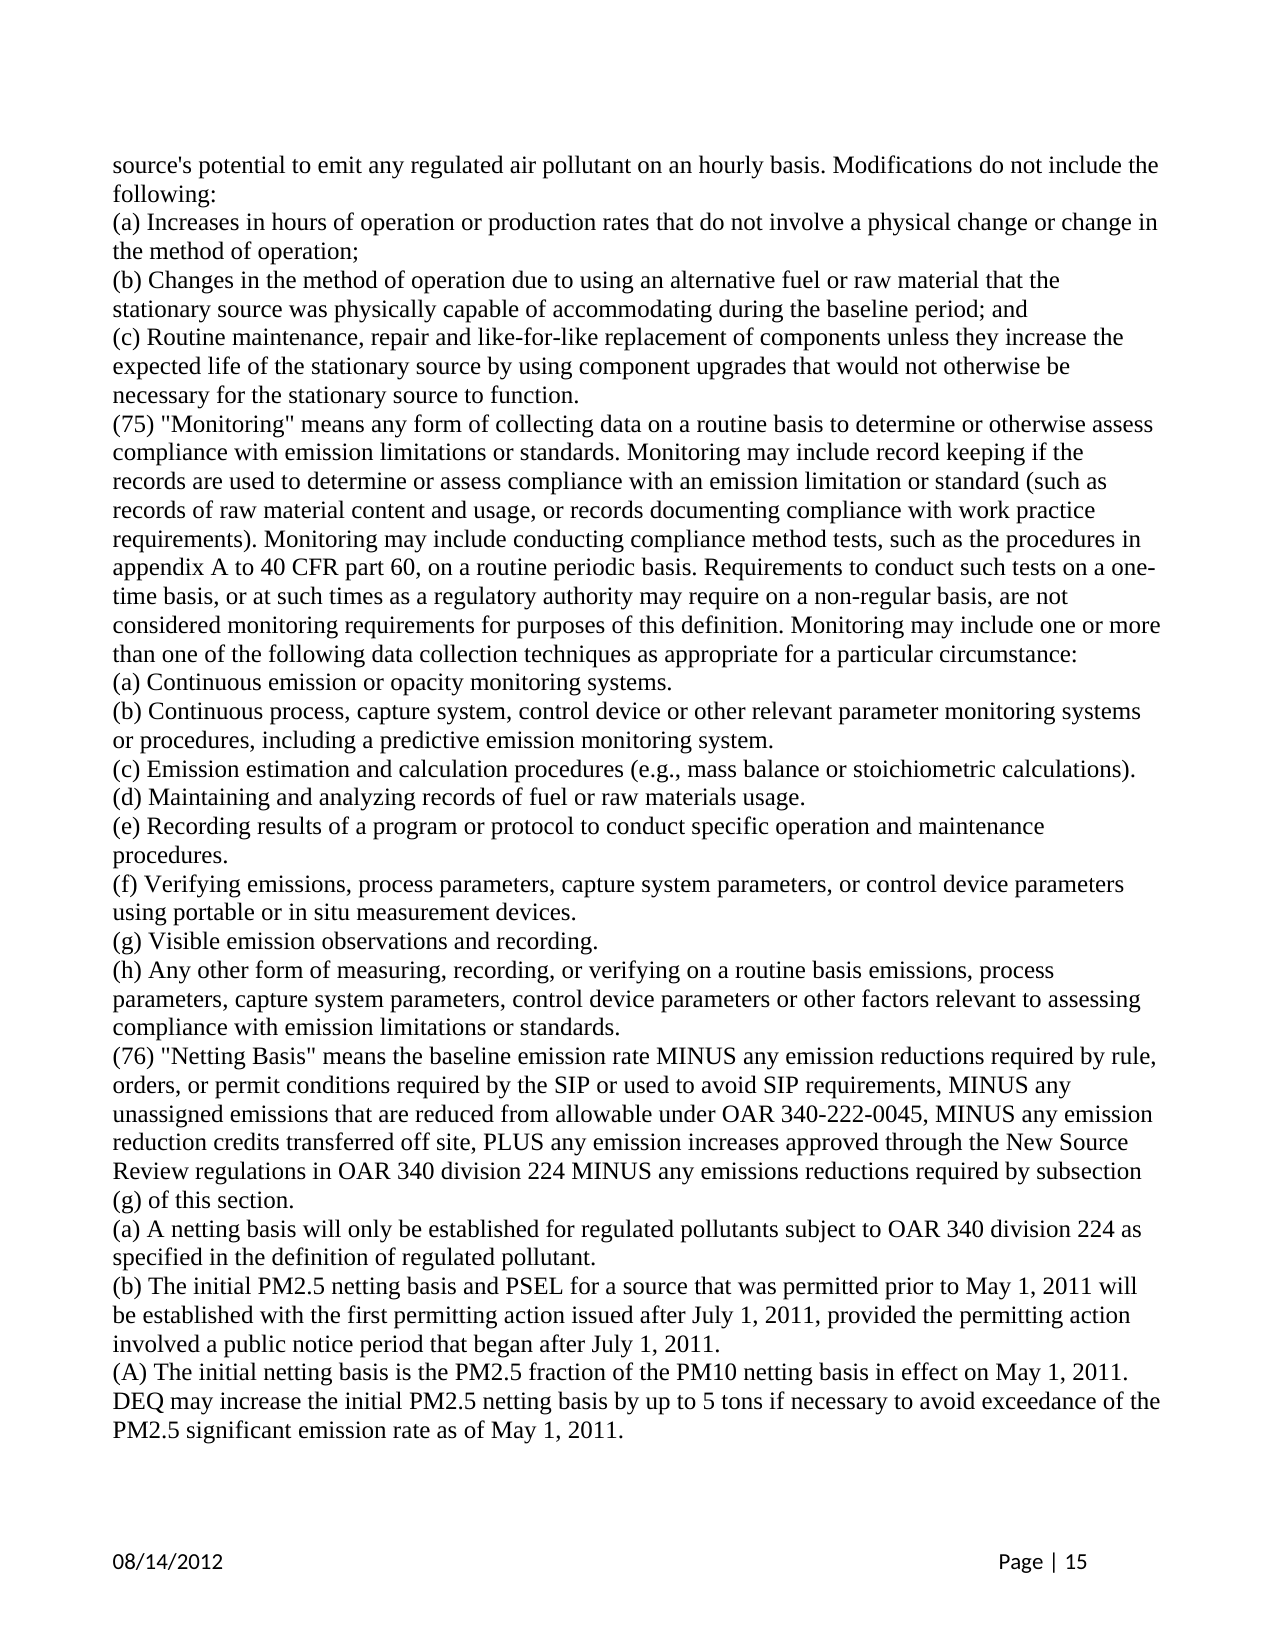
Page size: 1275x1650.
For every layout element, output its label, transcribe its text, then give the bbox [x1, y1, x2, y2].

text (b) Continuous process, capture system, control device or other relevant parameter monitoring systems or procedures, including a predictive emission monitoring system. [112, 696, 1162, 754]
text (f) Verifying emissions, process parameters, capture system parameters, or control device parameters using portable or in situ measurement devices. [112, 869, 1162, 926]
text (h) Any other form of measuring, recording, or verifying on a routine basis emissions, process parameters, capture system parameters, control device parameters or other factors relevant to assessing compliance with emission limitations or standards. [112, 955, 1162, 1041]
text (e) Recording results of a program or protocol to conduct specific operation and maintenance procedures. [112, 811, 1162, 869]
text (d) Maintaining and analyzing records of fuel or raw materials usage. [112, 782, 1162, 811]
text (b) Changes in the method of operation due to using an alternative fuel or raw material that the stationary source was physically capable of accommodating during the baseline period; and [112, 265, 1162, 322]
text (75) "Monitoring" means any form of collecting data on a routine basis to determine or otherwise assess compliance with emission limitations or standards. Monitoring may include record keeping if the records are used to determine or assess compliance with an emission limitation or standard (such as records of raw material content and usage, or records documenting compliance with work practice requirements). Monitoring may include conducting compliance method tests, such as the procedures in appendix A to 40 CFR part 60, on a routine periodic basis. Requirements to conduct such tests on a one-time basis, or at such times as a regulatory authority may require on a non-regular basis, are not considered monitoring requirements for purposes of this definition. Monitoring may include one or more than one of the following data collection techniques as appropriate for a particular circumstance: [112, 409, 1162, 667]
text (a) A netting basis will only be established for regulated pollutants subject to OAR 340 division 224 as specified in the definition of regulated pollutant. [112, 1214, 1162, 1271]
text (c) Routine maintenance, repair and like-for-like replacement of components unless they increase the expected life of the stationary source by using component upgrades that would not otherwise be necessary for the stationary source to function. [112, 322, 1162, 409]
text (a) Continuous emission or opacity monitoring systems. [112, 667, 1162, 696]
text (c) Emission estimation and calculation procedures (e.g., mass balance or stoichiometric calculations). [112, 754, 1162, 782]
text (76) "Netting Basis" means the baseline emission rate MINUS any emission reductions required by rule, orders, or permit conditions required by the SIP or used to avoid SIP requirements, MINUS any unassigned emissions that are reduced from allowable under OAR 340-222-0045, MINUS any emission reduction credits transferred off site, PLUS any emission increases approved through the New Source Review regulations in OAR 340 division 224 MINUS any emissions reductions required by subsection (g) of this section. [112, 1041, 1162, 1214]
text (a) Increases in hours of operation or production rates that do not involve a physical change or change in the method of operation; [112, 207, 1162, 265]
text (g) Visible emission observations and recording. [112, 926, 1162, 955]
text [112, 150, 1162, 207]
text (A) The initial netting basis is the PM2.5 fraction of the PM10 netting basis in effect on May 1, 2011. DEQ may increase the initial PM2.5 netting basis by up to 5 tons if necessary to avoid exceedance of the PM2.5 significant emission rate as of May 1, 2011. [112, 1357, 1162, 1444]
text (b) The initial PM2.5 netting basis and PSEL for a source that was permitted prior to May 1, 2011 will be established with the first permitting action issued after July 1, 2011, provided the permitting action involved a public notice period that began after July 1, 2011. [112, 1271, 1162, 1357]
